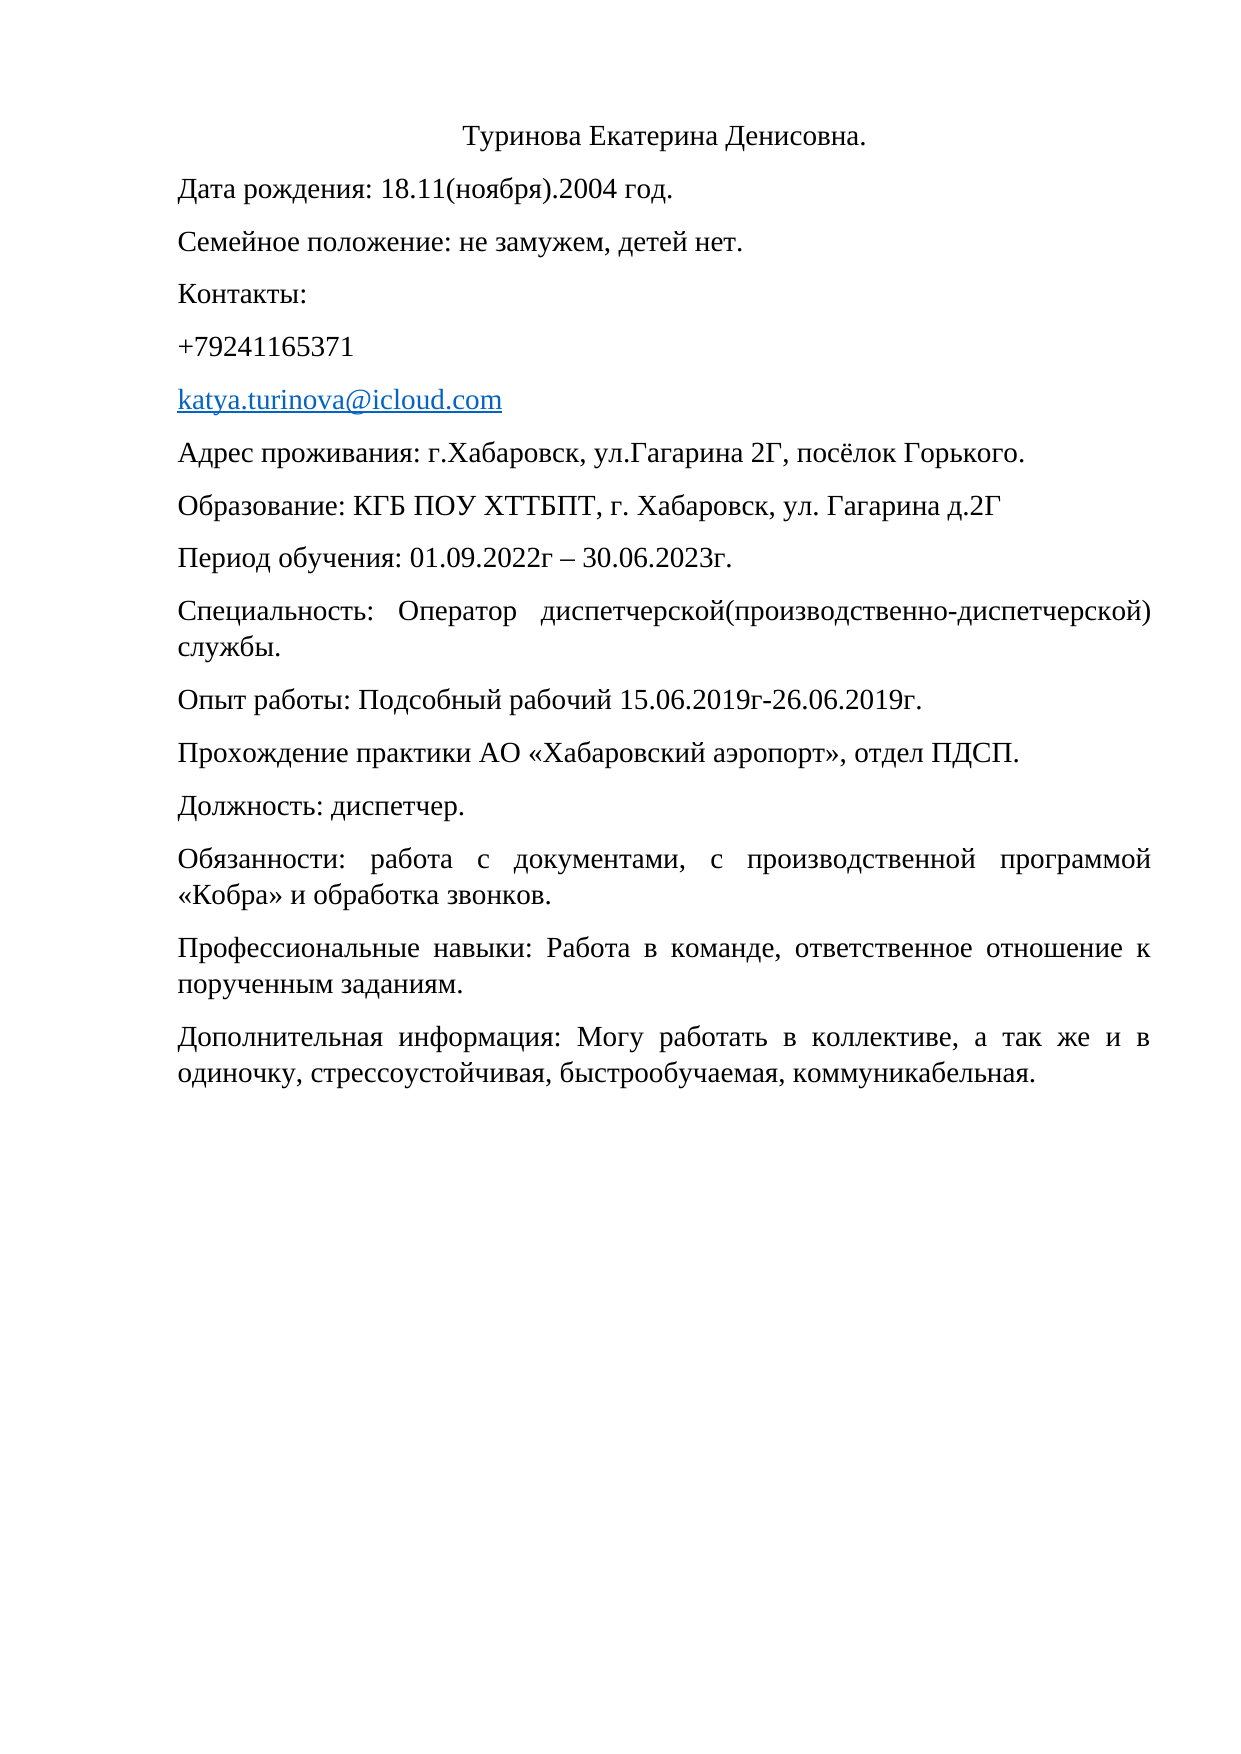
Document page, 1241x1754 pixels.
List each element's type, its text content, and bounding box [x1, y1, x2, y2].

text Должность: диспетчер. [177, 788, 1152, 822]
text Дата рождения: 18.11(ноября).2004 год. [177, 171, 1152, 204]
text Период обучения: 01.09.2022г – 30.06.2023г. [177, 541, 1152, 574]
text Прохождение практики АО «Хабаровский аэропорт», отдел ПДСП. [177, 735, 1152, 769]
text katya.turinova@icloud.com [177, 382, 1152, 416]
text Дополнительная информация: Могу работать в коллективе, а так же и в одиночку, стрессоустойчивая, быстрообучаемая, коммуникабельная. [177, 1019, 1152, 1088]
text Семейное положение: не замужем, детей нет. [177, 224, 1152, 257]
text Обязанности: работа с документами, с производственной программой «Кобра» и обработка звонков. [177, 841, 1152, 911]
text +79241165371 [177, 329, 1152, 363]
text Специальность: Оператор диспетчерской(производственно-диспетчерской) службы. [177, 593, 1152, 663]
text Адрес проживания: г.Хабаровск, ул.Гагарина 2Г, посёлок Горького. [177, 435, 1152, 468]
text Туринова Екатерина Денисовна. [177, 118, 1152, 152]
text Контакты: [177, 277, 1152, 310]
text Образование: КГБ ПОУ ХТТБПТ, г. Хабаровск, ул. Гагарина д.2Г [177, 488, 1152, 521]
text Опыт работы: Подсобный рабочий 15.06.2019г-26.06.2019г. [177, 682, 1152, 716]
text Профессиональные навыки: Работа в команде, ответственное отношение к порученным заданиям. [177, 930, 1152, 999]
